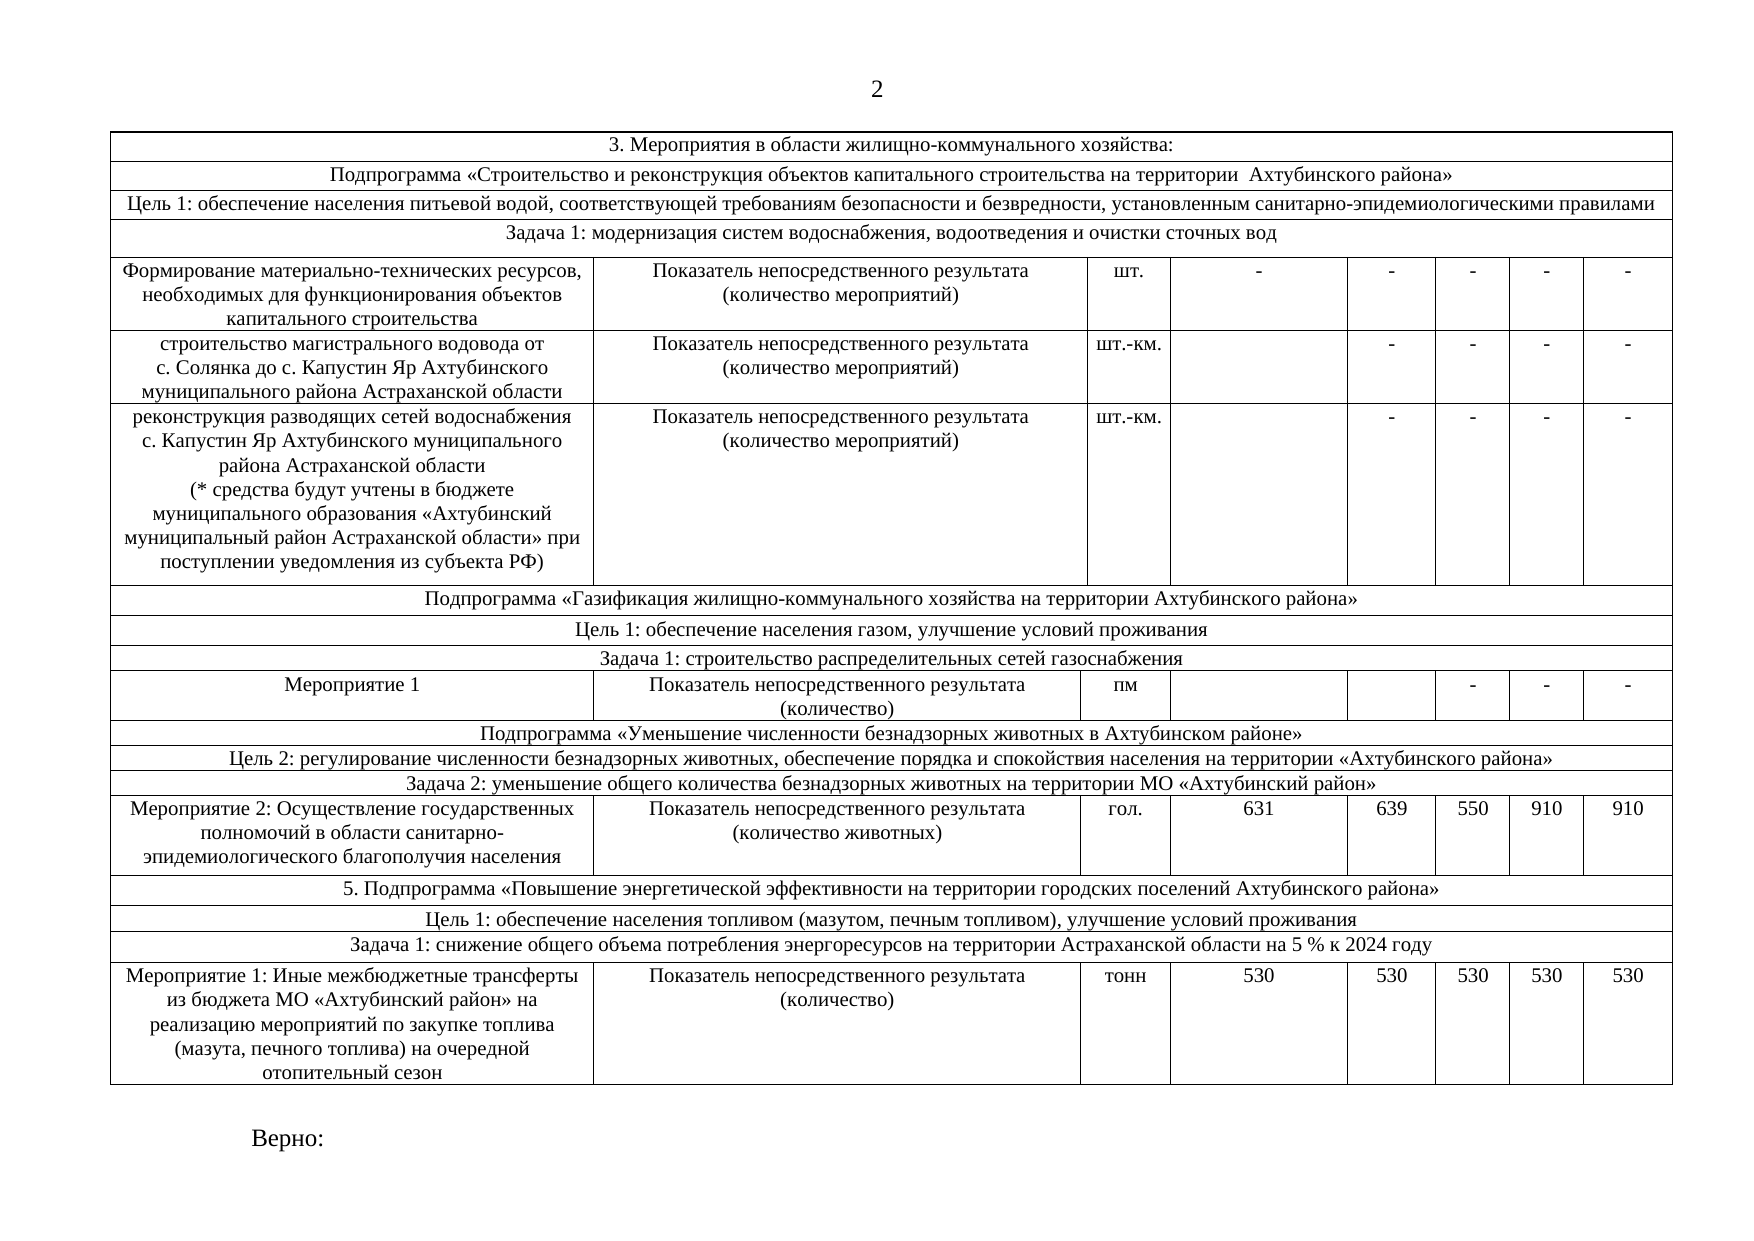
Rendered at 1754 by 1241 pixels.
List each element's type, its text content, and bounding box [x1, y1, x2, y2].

table_cell Задача 1: строительство распределительных сетей газоснабжения [111, 646, 1672, 670]
table_cell Задача 2: уменьшение общего количества безнадзорных животных на территории МО «Ахтубинский район» [111, 771, 1672, 795]
table_cell Задача 1: модернизация систем водоснабжения, водоотведения и очистки сточных вод [111, 220, 1672, 257]
table_cell Мероприятие 1: Иные межбюджетные трансферты из бюджета МО «Ахтубинский район» на реализацию мероприятий по закупке топлива (мазута, печного топлива) на очередной отопительный сезон [111, 963, 593, 1084]
table_cell 631 [1171, 796, 1347, 875]
table_cell Формирование материально-технических ресурсов, необходимых для функционирования объектов капитального строительства [111, 258, 593, 330]
table_cell 910 [1584, 796, 1672, 875]
table_cell Мероприятие 2: Осуществление государственных полномочий в области санитарно-эпидемиологического благополучия населения [111, 796, 593, 875]
table_cell 530 [1348, 963, 1435, 1084]
table_cell Показатель непосредственного результата (количество мероприятий) [594, 258, 1087, 330]
table_cell пм [1081, 671, 1170, 719]
table_cell Подпрограмма «Уменьшение численности безнадзорных животных в Ахтубинском районе» [111, 721, 1672, 745]
table_cell [1171, 404, 1347, 585]
table_cell 530 [1436, 963, 1509, 1084]
table_cell строительство магистрального водовода от с. Солянка до с. Капустин Яр Ахтубинского муниципального района Астраханской области [111, 331, 593, 403]
table_cell [1171, 331, 1347, 403]
table_cell Подпрограмма «Строительство и реконструкция объектов капитального строительства на территории Ахтубинского района» [111, 162, 1672, 190]
table_cell - [1436, 258, 1509, 330]
table_cell [1171, 671, 1347, 719]
table_cell Цель 1: обеспечение населения газом, улучшение условий проживания [111, 616, 1672, 645]
table_cell 3. Мероприятия в области жилищно-коммунального хозяйства: [111, 133, 1672, 161]
table_cell Мероприятие 1 [111, 671, 593, 719]
table_cell Подпрограмма «Газификация жилищно-коммунального хозяйства на территории Ахтубинского района» [111, 586, 1672, 615]
table_cell Показатель непосредственного результата (количество) [594, 671, 1080, 719]
table_cell Цель 2: регулирование численности безнадзорных животных, обеспечение порядка и спокойствия населения на территории «Ахтубинского района» [111, 746, 1672, 770]
table_cell Показатель непосредственного результата (количество мероприятий) [594, 331, 1087, 403]
table_cell - [1584, 404, 1672, 585]
table_cell 530 [1584, 963, 1672, 1084]
table_cell - [1348, 404, 1435, 585]
table_cell 5. Подпрограмма «Повышение энергетической эффективности на территории городских поселений Ахтубинского района» [111, 876, 1672, 905]
table_cell Показатель непосредственного результата (количество) [594, 963, 1080, 1084]
table_cell Цель 1: обеспечение населения питьевой водой, соответствующей требованиям безопасности и безвредности, установленным санитарно-эпидемиологическими правилами [111, 191, 1672, 219]
table_cell Задача 1: снижение общего объема потребления энергоресурсов на территории Астраханской области на 5 % к 2024 году [111, 932, 1672, 962]
table_cell - [1436, 404, 1509, 585]
table_cell тонн [1081, 963, 1170, 1084]
table_cell - [1510, 331, 1583, 403]
table_cell - [1510, 404, 1583, 585]
table_cell - [1436, 331, 1509, 403]
table_cell 639 [1348, 796, 1435, 875]
table_cell Цель 1: обеспечение населения топливом (мазутом, печным топливом), улучшение условий проживания [111, 906, 1672, 931]
table_cell - [1436, 671, 1509, 719]
table_cell гол. [1081, 796, 1170, 875]
table_cell реконструкция разводящих сетей водоснабжения с. Капустин Яр Ахтубинского муниципального района Астраханской области (* средства будут учтены в бюджете муниципального образования «Ахтубинский муниципальный район Астраханской области» при поступлении уведомления из субъекта РФ) [111, 404, 593, 585]
table_cell шт.-км. [1088, 331, 1170, 403]
table_cell - [1510, 258, 1583, 330]
table_cell - [1584, 331, 1672, 403]
table_cell шт.-км. [1088, 404, 1170, 585]
text Верно: [118, 1123, 1636, 1152]
table_cell [1348, 671, 1435, 719]
table_cell - [1348, 258, 1435, 330]
table_cell 530 [1171, 963, 1347, 1084]
table_cell Показатель непосредственного результата (количество животных) [594, 796, 1080, 875]
table_cell Показатель непосредственного результата (количество мероприятий) [594, 404, 1087, 585]
table_cell - [1171, 258, 1347, 330]
table_cell - [1584, 258, 1672, 330]
table_cell - [1348, 331, 1435, 403]
table_cell 910 [1510, 796, 1583, 875]
table_cell шт. [1088, 258, 1170, 330]
table_cell 550 [1436, 796, 1509, 875]
table_cell - [1584, 671, 1672, 719]
table_cell - [1510, 671, 1583, 719]
table_cell 530 [1510, 963, 1583, 1084]
